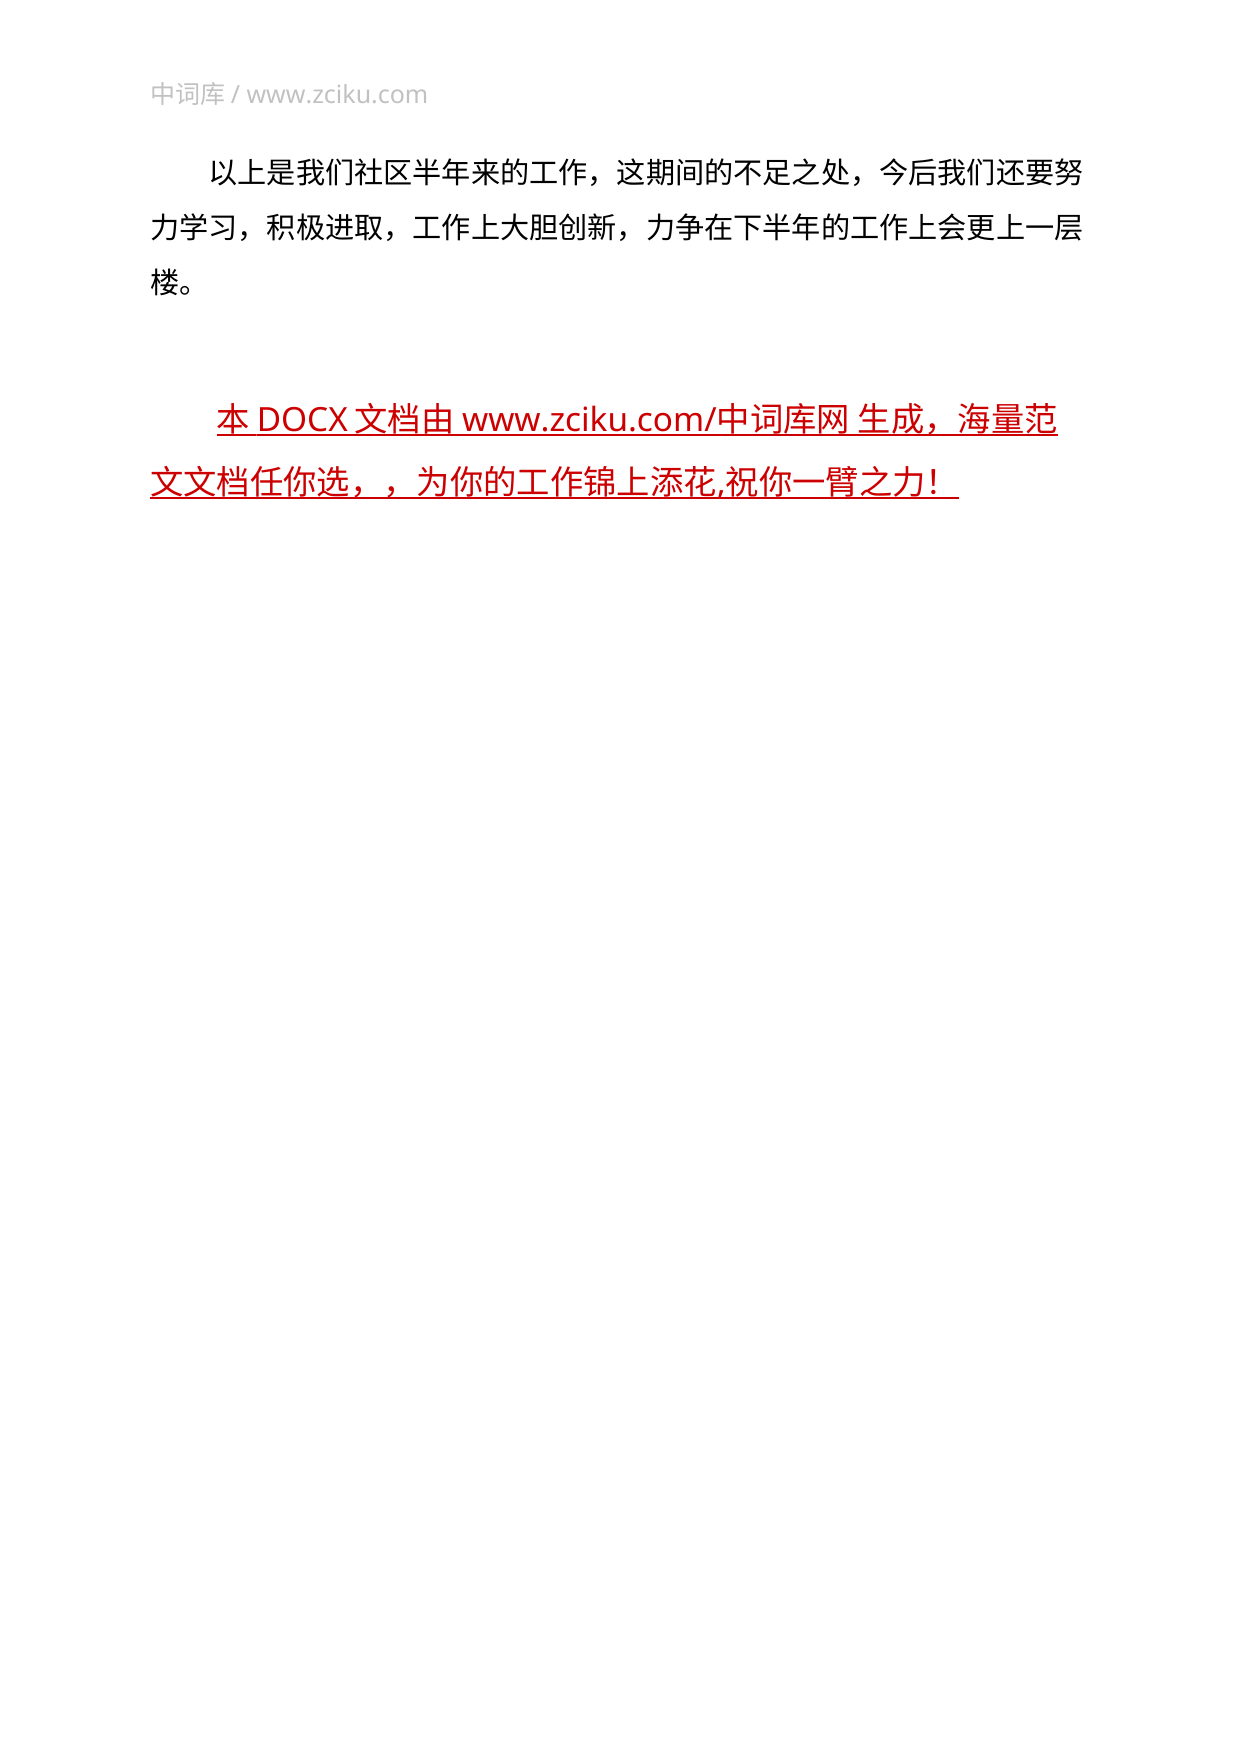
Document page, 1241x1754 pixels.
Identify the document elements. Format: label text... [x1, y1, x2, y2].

text 以上是我们社区半年来的工作，这期间的不足之处，今后我们还要努力学习，积极进取，工作上大胆创新，力争在下半年的工作上会更上一层楼。 [150, 150, 1090, 302]
text 本DOCX文档由 www.zciku.com/中词库网 生成，海量范文文档任你选，，为你的工作锦上添花,祝你一臂之力！ [150, 393, 1090, 504]
